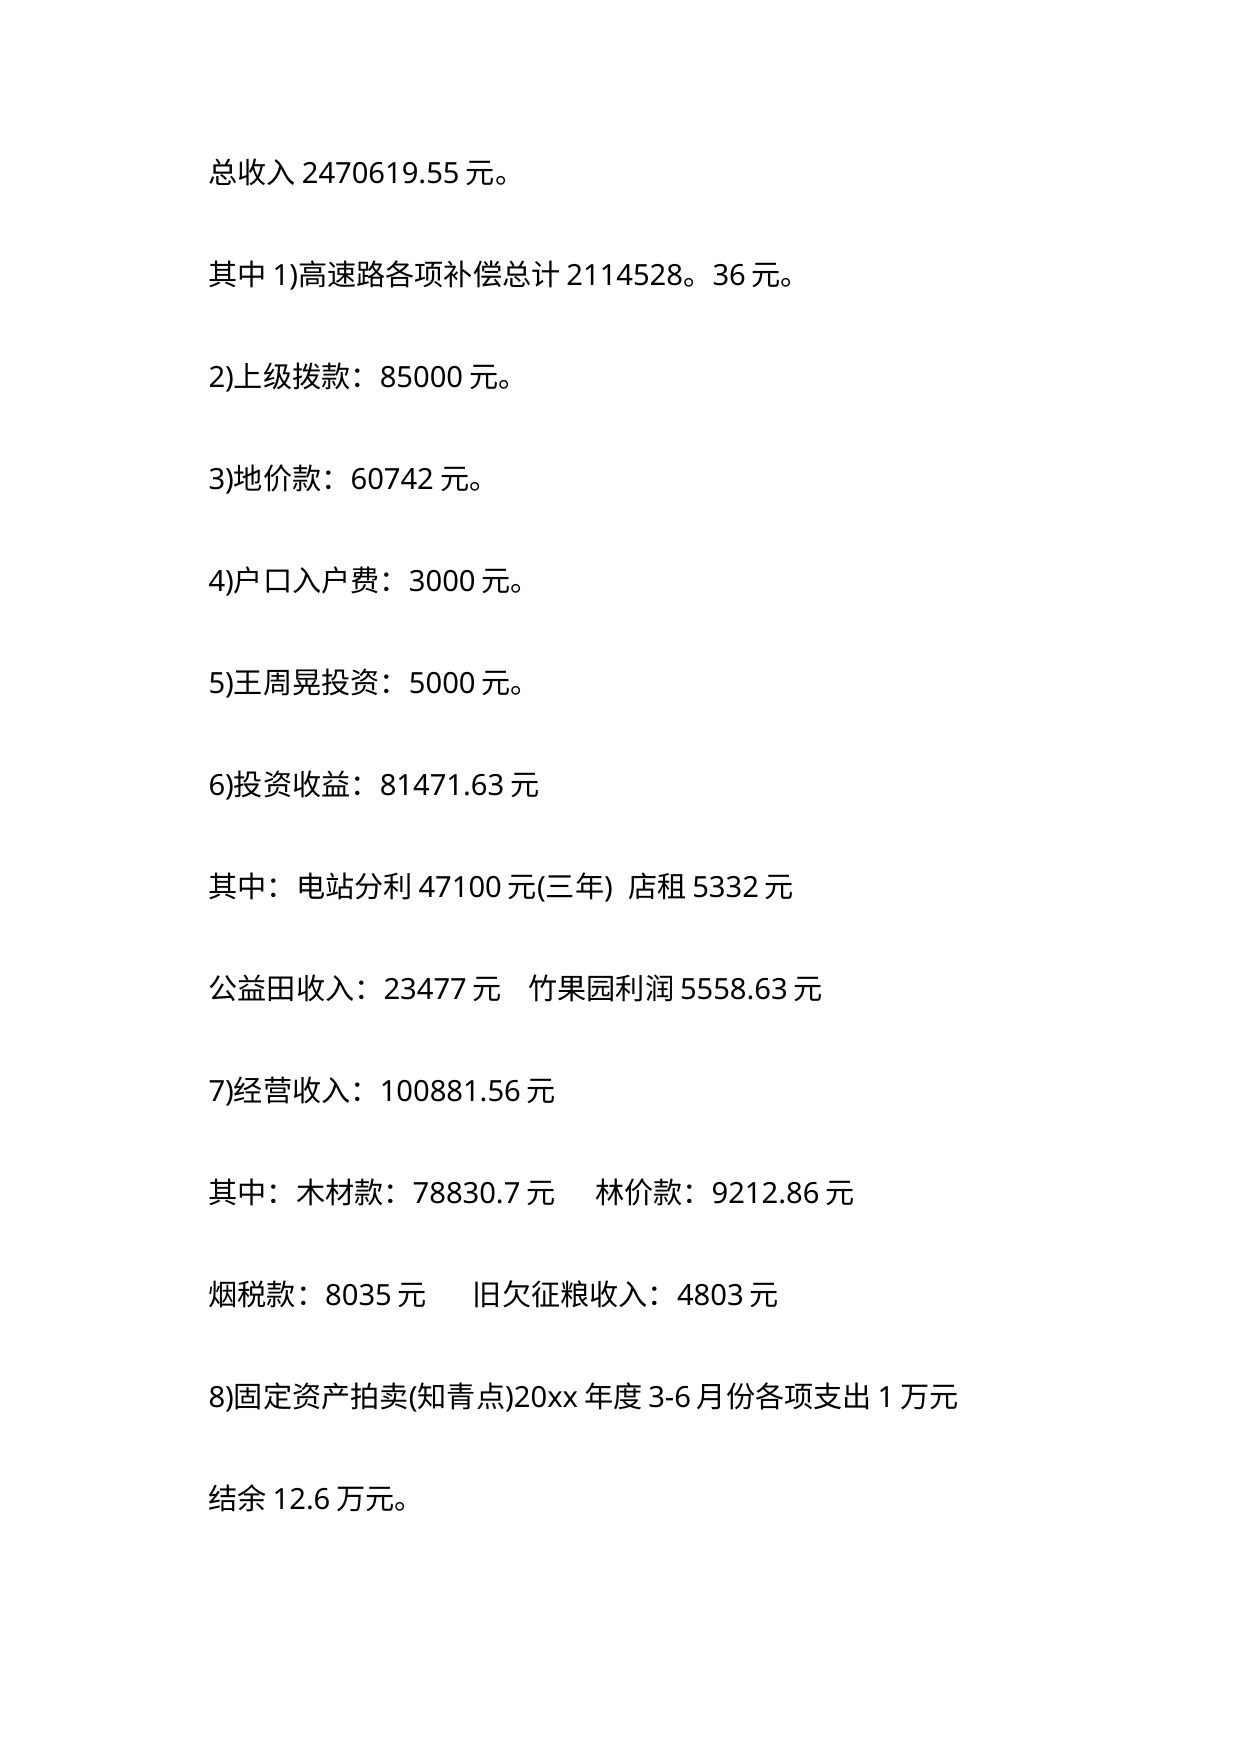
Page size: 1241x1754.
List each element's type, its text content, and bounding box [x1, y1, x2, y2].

text 3)地价款：60742元。 [150, 456, 1090, 498]
text 其中：木材款：78830.7元 林价款：9212.86元 [150, 1170, 1090, 1212]
text 6)投资收益：81471.63元 [150, 762, 1090, 804]
text 2)上级拨款：85000元。 [150, 354, 1090, 396]
text 公益田收入：23477元 竹果园利润5558.63元 [150, 966, 1090, 1008]
text 5)王周晃投资：5000元。 [150, 660, 1090, 702]
text 总收入2470619.55元。 [150, 150, 1090, 192]
text 8)固定资产拍卖(知青点)20xx年度3-6月份各项支出1万元 [150, 1374, 1090, 1416]
text 4)户口入户费：3000元。 [150, 558, 1090, 600]
text 结余12.6万元。 [150, 1476, 1090, 1518]
text 其中1)高速路各项补偿总计2114528。36元。 [150, 252, 1090, 294]
text 7)经营收入：100881.56元 [150, 1068, 1090, 1110]
text 烟税款：8035元 旧欠征粮收入：4803元 [150, 1272, 1090, 1314]
text 其中：电站分利47100元(三年) 店租5332元 [150, 864, 1090, 906]
